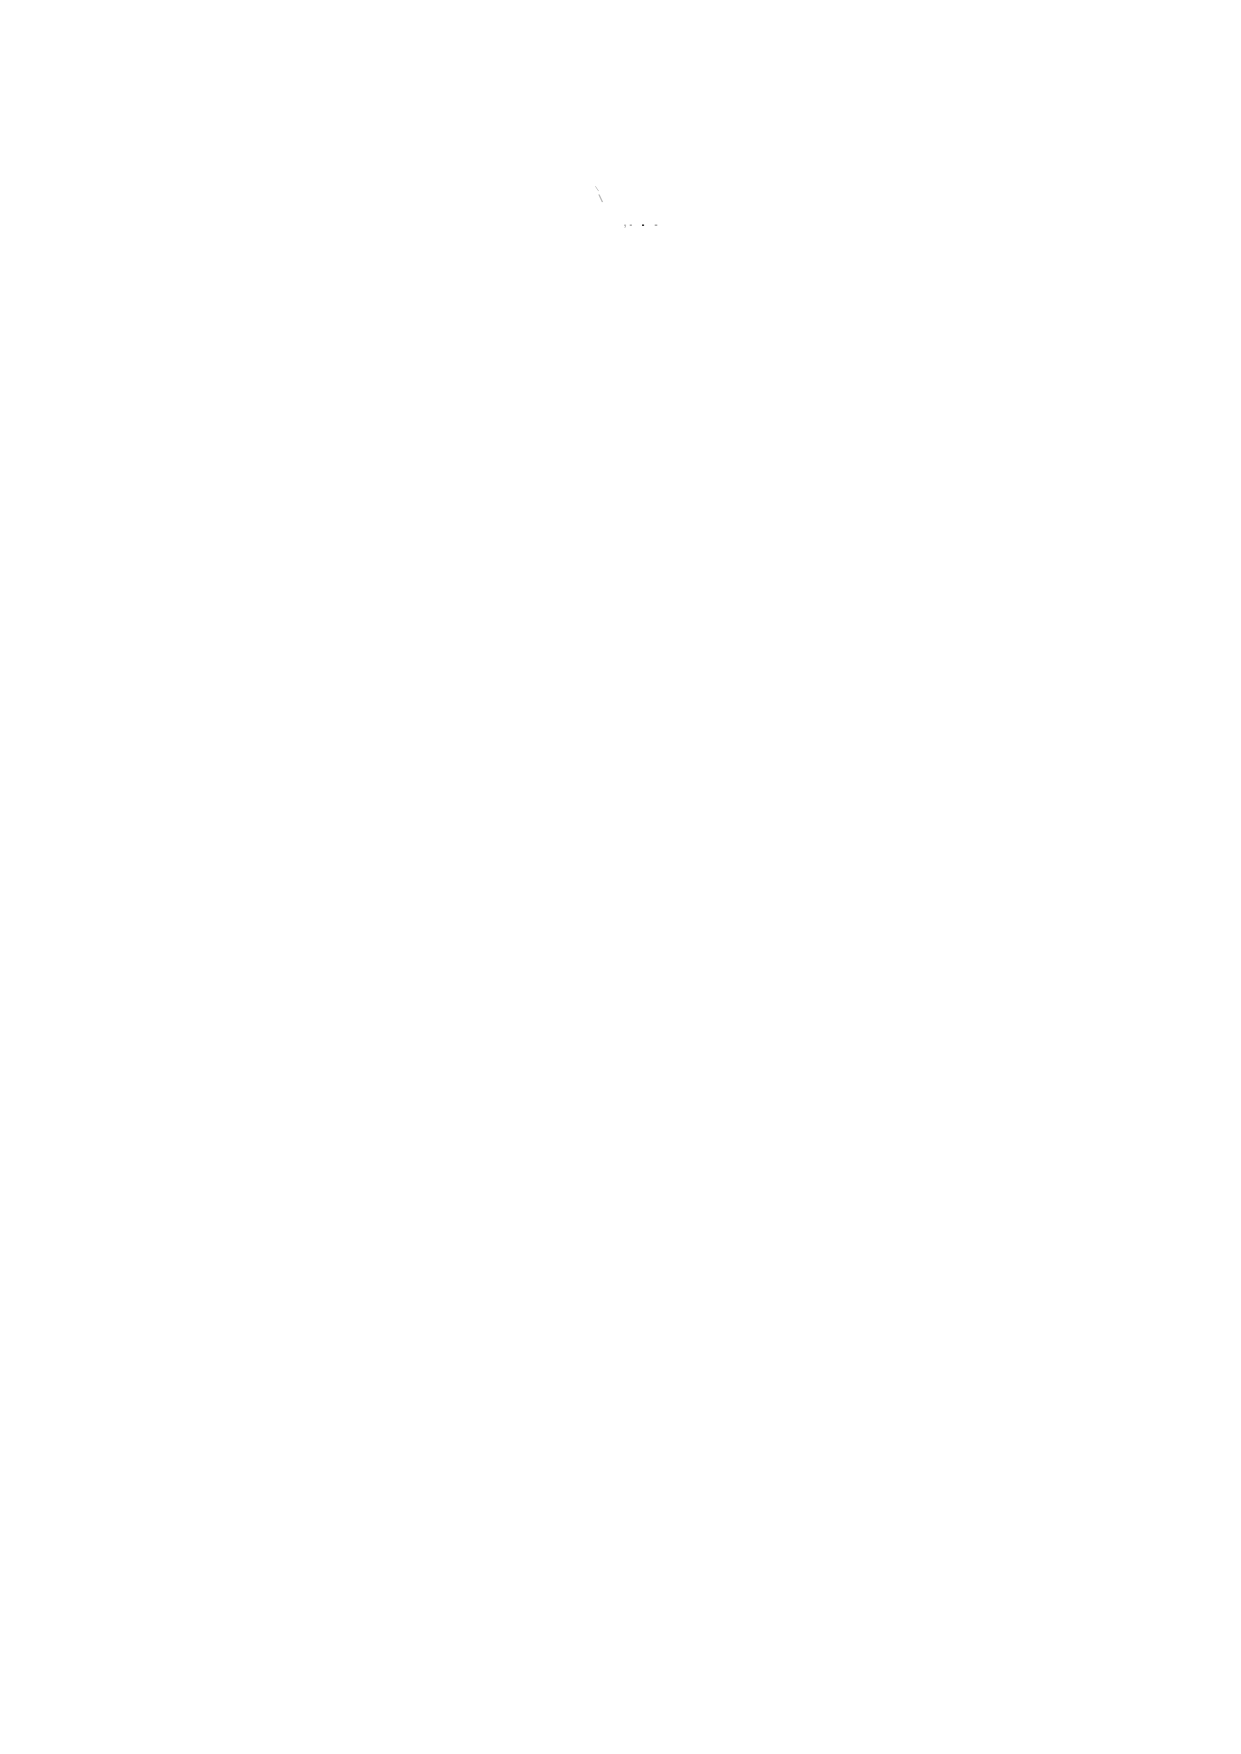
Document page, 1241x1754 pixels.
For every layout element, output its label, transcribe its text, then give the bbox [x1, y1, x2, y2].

text ,. . . [571, 212, 711, 229]
